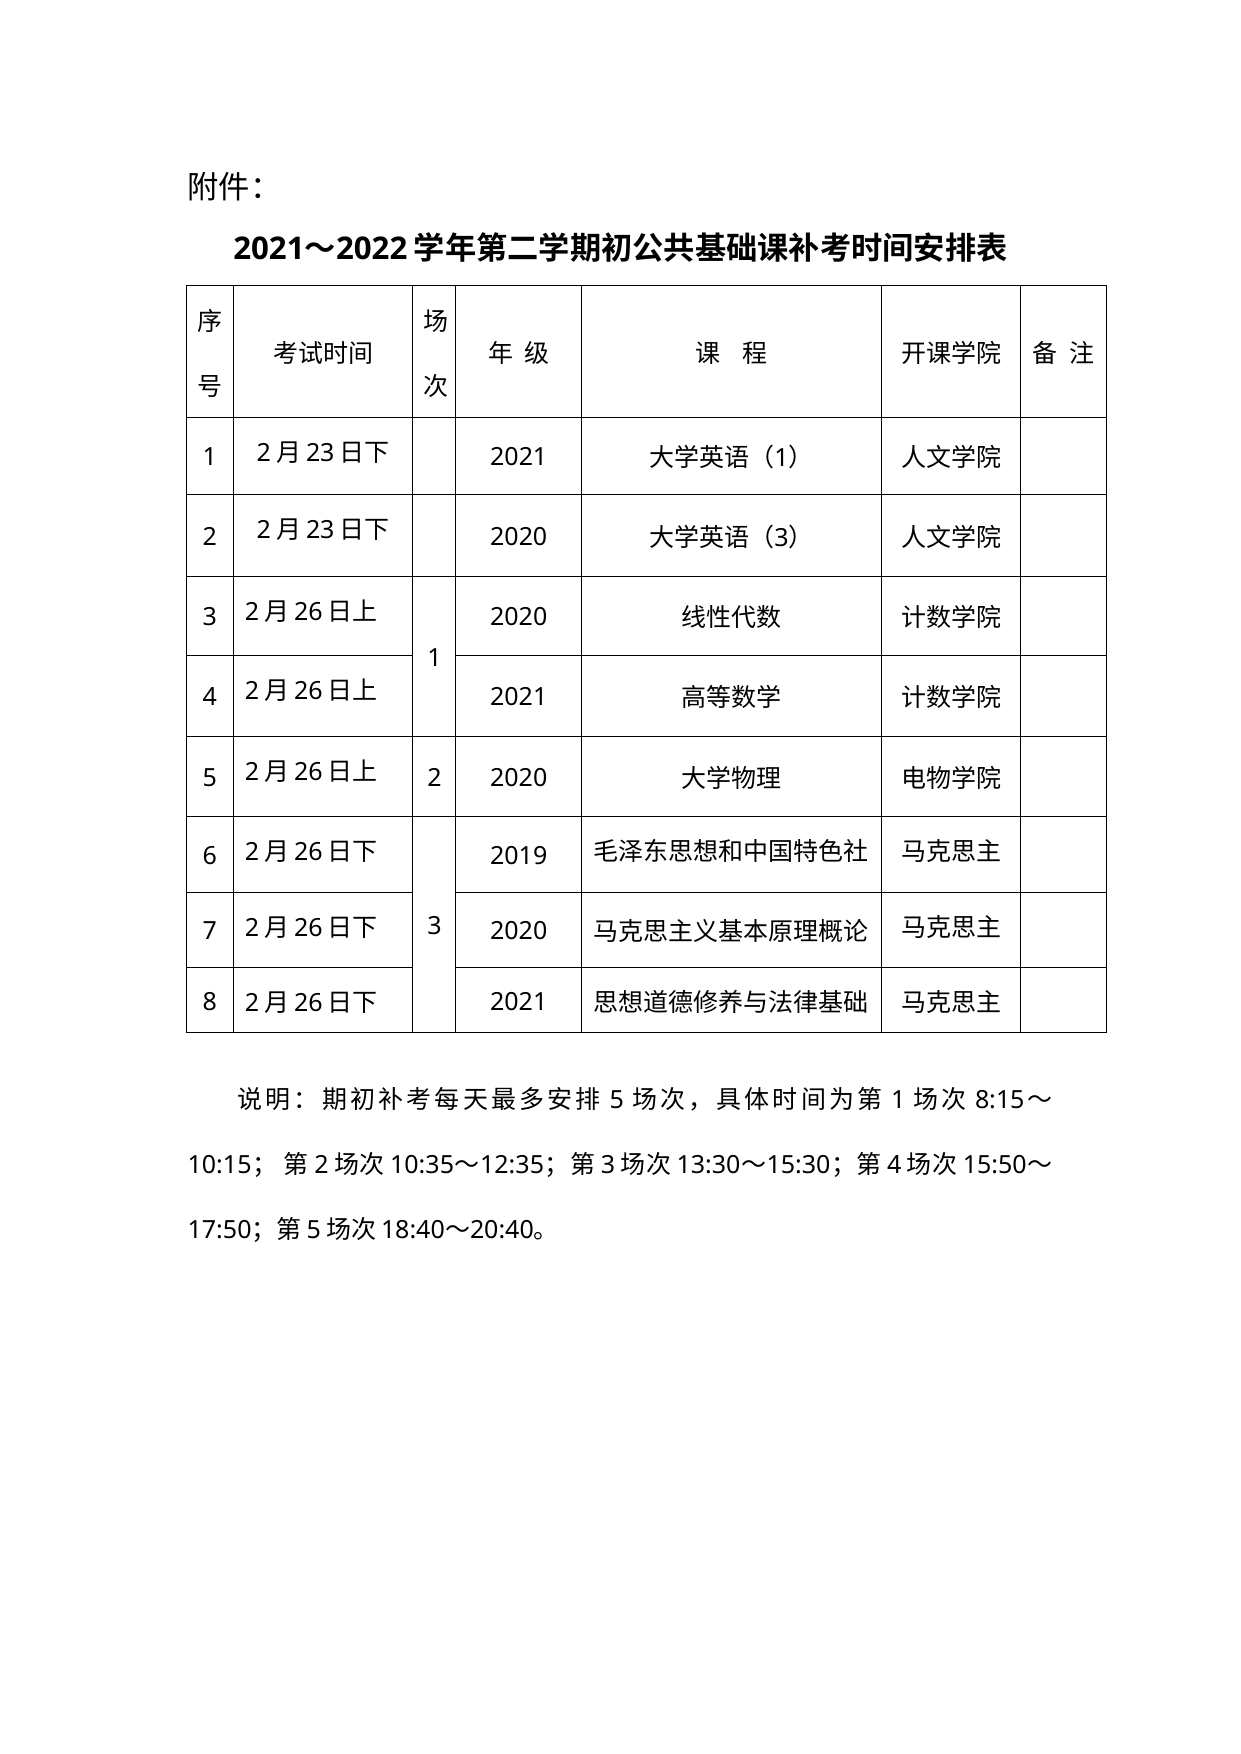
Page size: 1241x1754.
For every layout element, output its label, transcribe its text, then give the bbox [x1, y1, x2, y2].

table_cell 电物学院 [882, 737, 1020, 816]
table_cell [1021, 817, 1106, 892]
table_cell 马克思主义学院 [882, 968, 1020, 1032]
table_cell 2 [187, 495, 233, 576]
table_cell 2021 [456, 418, 581, 494]
table_cell 8 [187, 968, 233, 1032]
table_cell 思想道德修养与法律基础 [582, 968, 881, 1032]
table_cell 2 [413, 737, 455, 816]
table_cell 毛泽东思想和中国特色社会主义理论体系概论（2） [582, 817, 881, 892]
table_cell 2月26日上午 [234, 577, 412, 655]
table_cell [413, 495, 455, 576]
table_cell 3 [187, 577, 233, 655]
table_cell 5 [187, 737, 233, 816]
table_header 课 程 [582, 286, 881, 417]
table_cell 2020 [456, 577, 581, 655]
table_cell 1 [413, 577, 455, 736]
table_cell [1021, 418, 1106, 494]
table_cell [1021, 968, 1106, 1032]
table_cell 2月26日上午 [234, 737, 412, 816]
text 说明：期初补考每天最多安排5场次，具体时间为第1场次8:15～10:15； 第2场次10:35～12:35；第3场次13:30～15:30；第4场次15:50～17:50；第5场次18:40～20:40。 [187, 1066, 1053, 1261]
table_cell 人文学院 [882, 495, 1020, 576]
table_cell 2月26日下午 [234, 817, 412, 892]
table_cell 6 [187, 817, 233, 892]
table_cell 3 [413, 817, 455, 1032]
table_cell 人文学院 [882, 418, 1020, 494]
table_cell 2021 [456, 968, 581, 1032]
table_cell 2020 [456, 495, 581, 576]
table_header 开课学院 [882, 286, 1020, 417]
text 附件： [187, 162, 1053, 207]
table_cell 4 [187, 656, 233, 736]
table_cell 大学英语（3） [582, 495, 881, 576]
table_cell 2021 [456, 656, 581, 736]
table_cell 2月26日上午 [234, 656, 412, 736]
table_cell 7 [187, 893, 233, 967]
table_cell 2月23日下午 [234, 418, 412, 494]
table_cell 2020 [456, 893, 581, 967]
table_cell 2月26日下午 [234, 893, 412, 967]
table_cell 高等数学 [582, 656, 881, 736]
table_cell 2020 [456, 737, 581, 816]
table_cell [1021, 577, 1106, 655]
table_cell 大学英语（1） [582, 418, 881, 494]
table_cell 2019 [456, 817, 581, 892]
table_cell [1021, 656, 1106, 736]
table_header 考试时间 [234, 286, 412, 417]
table_cell 大学物理 [582, 737, 881, 816]
table_cell 计数学院 [882, 577, 1020, 655]
table_cell 马克思主义学院 [882, 817, 1020, 892]
table_cell 计数学院 [882, 656, 1020, 736]
table_cell [413, 418, 455, 494]
table_cell [1021, 893, 1106, 967]
table_header 年 级 [456, 286, 581, 417]
table_header 场次 [413, 286, 455, 417]
table_cell 2月23日下午 [234, 495, 412, 576]
table_cell 马克思主义学院 [882, 893, 1020, 967]
table_cell 1 [187, 418, 233, 494]
table_cell 线性代数 [582, 577, 881, 655]
table_cell 马克思主义基本原理概论 [582, 893, 881, 967]
table_cell [1021, 495, 1106, 576]
table_header 备 注 [1021, 286, 1106, 417]
text 2021～2022学年第二学期初公共基础课补考时间安排表 [187, 223, 1053, 269]
table_cell 2月26日下午 [234, 968, 412, 1032]
table_cell [1021, 737, 1106, 816]
table_header 序号 [187, 286, 233, 417]
